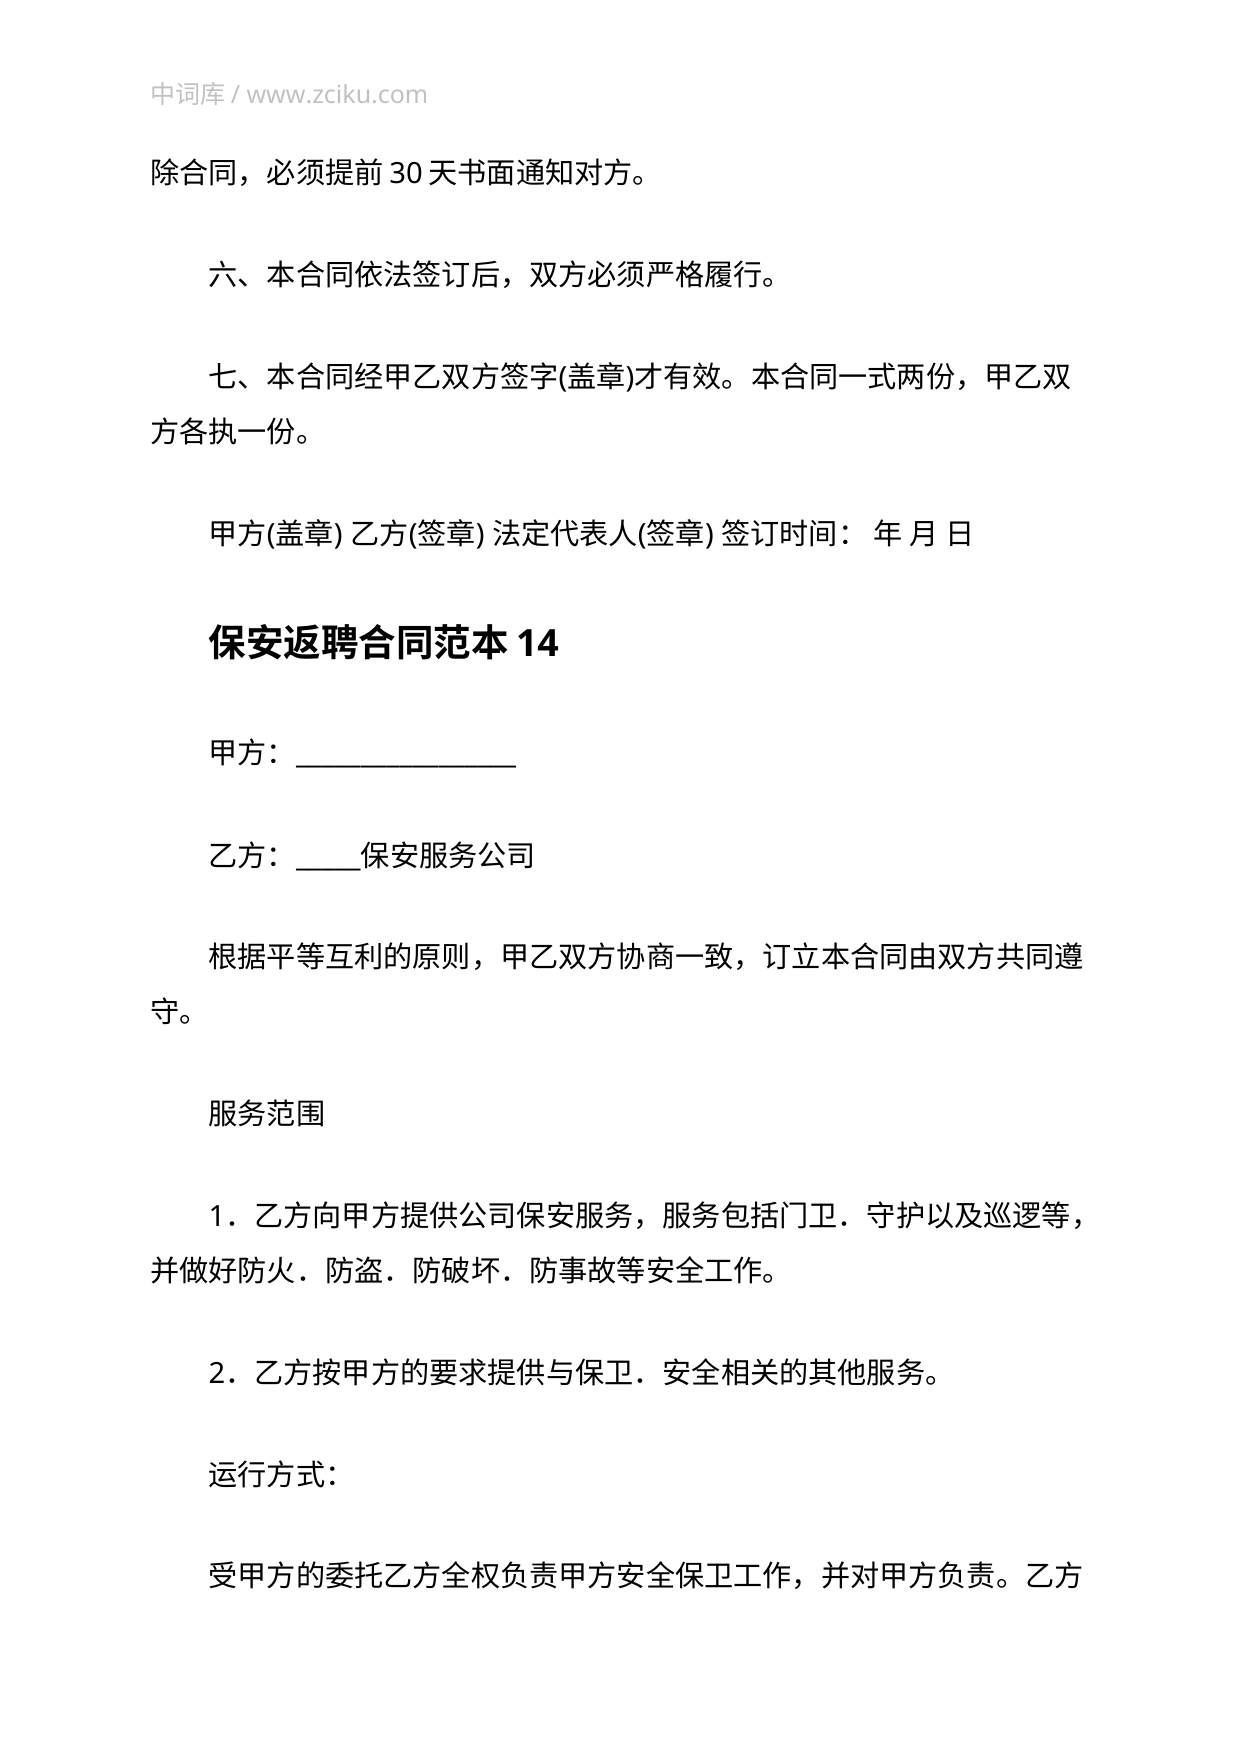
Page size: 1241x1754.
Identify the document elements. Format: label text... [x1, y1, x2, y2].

text 运行方式： [150, 1451, 1090, 1493]
text 甲方(盖章) 乙方(签章) 法定代表人(签章) 签订时间： 年 月 日 [150, 511, 1090, 553]
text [150, 150, 1090, 192]
text 六、本合同依法签订后，双方必须严格履行。 [150, 252, 1090, 294]
text 七、本合同经甲乙双方签字(盖章)才有效。本合同一式两份，甲乙双方各执一份。 [150, 354, 1090, 451]
text 乙方：_____保安服务公司 [150, 832, 1090, 874]
text 服务范围 [150, 1091, 1090, 1133]
text 2．乙方按甲方的要求提供与保卫．安全相关的其他服务。 [150, 1349, 1090, 1392]
text 保安返聘合同范本14 [150, 612, 1090, 667]
text 根据平等互利的原则，甲乙双方协商一致，订立本合同由双方共同遵守。 [150, 934, 1090, 1031]
text 1．乙方向甲方提供公司保安服务，服务包括门卫．守护以及巡逻等，并做好防火．防盗．防破坏．防事故等安全工作。 [150, 1192, 1090, 1290]
text 甲方：_________________ [150, 730, 1090, 772]
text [150, 1553, 1090, 1595]
